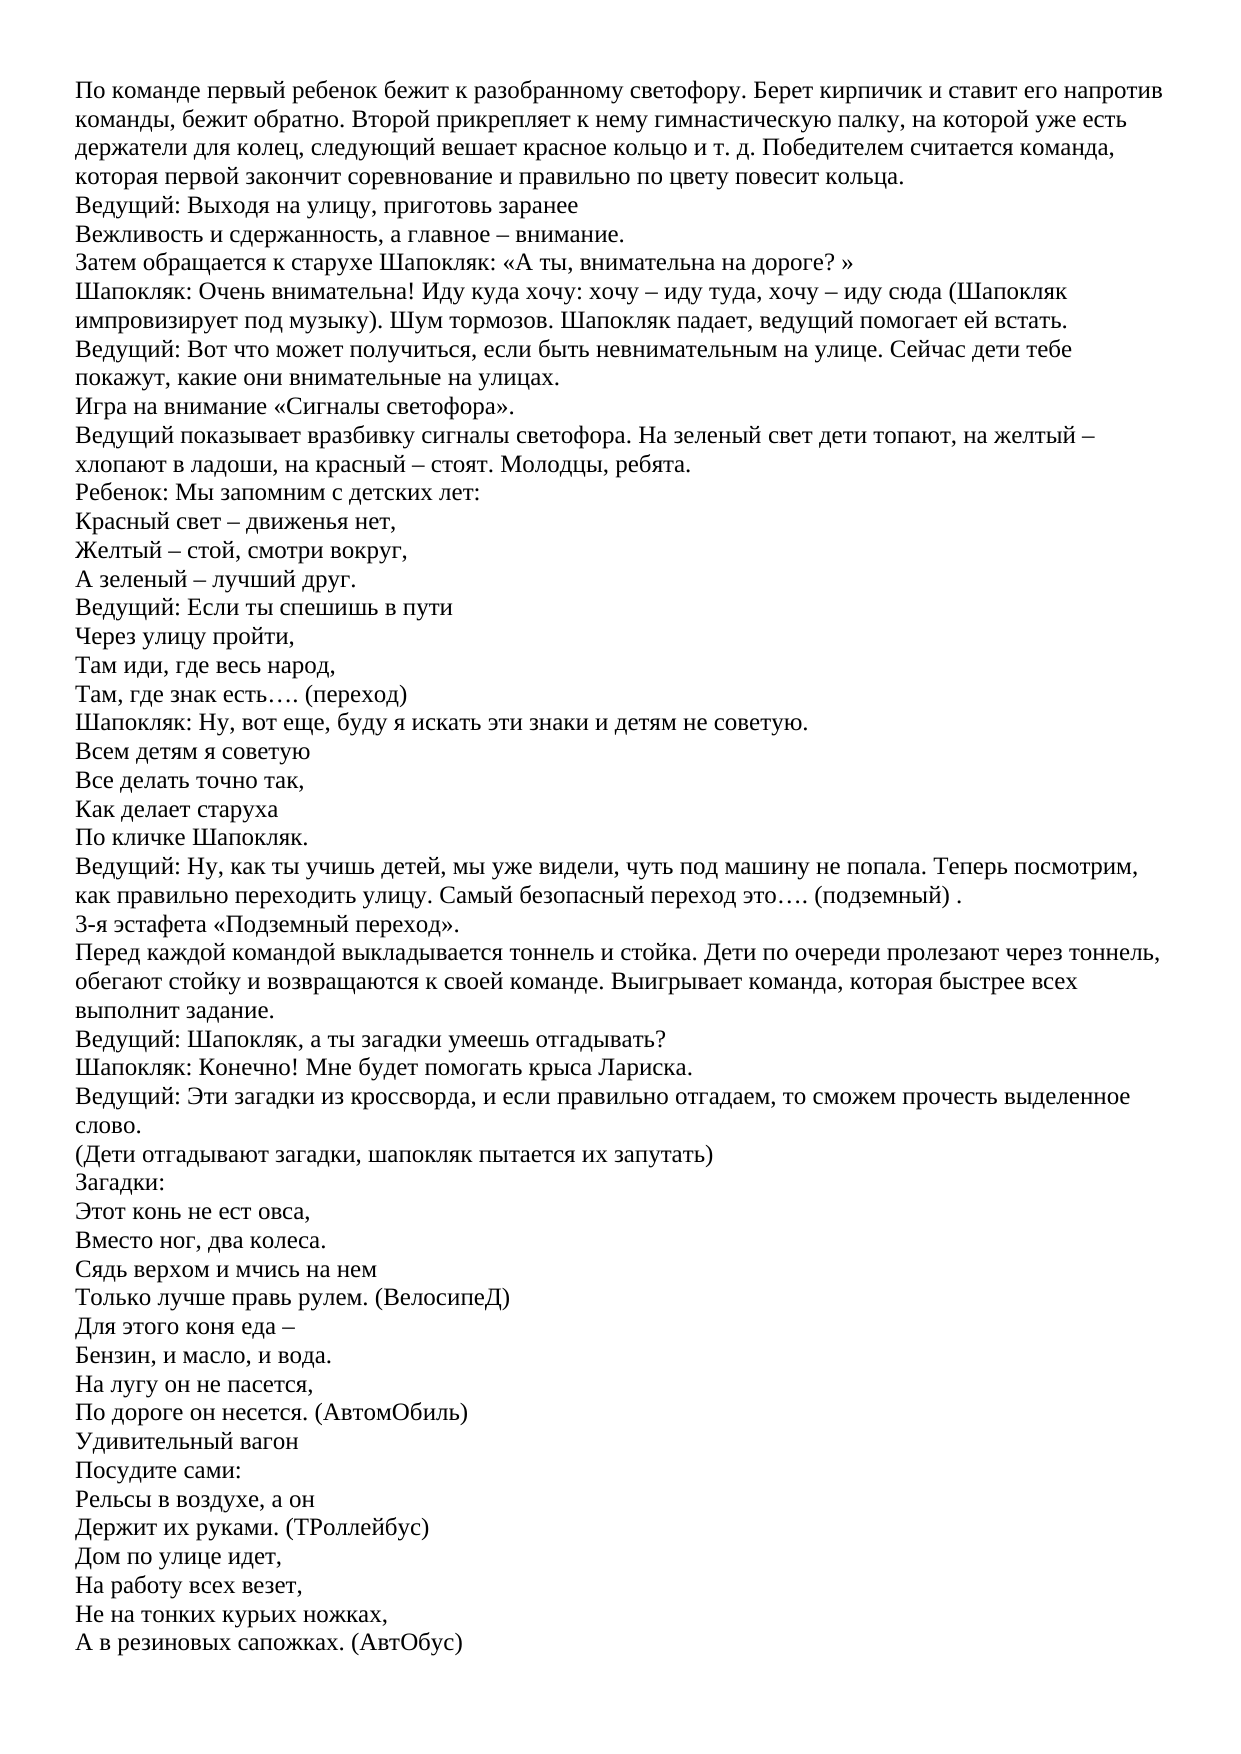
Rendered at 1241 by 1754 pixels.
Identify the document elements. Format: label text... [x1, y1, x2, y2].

text Держит их руками. (ТРоллейбус) [75, 1512, 1165, 1541]
text (Дети отгадывают загадки, шапокляк пытается их запутать) [75, 1139, 1165, 1167]
text Там, где знак есть…. (переход) [75, 679, 1165, 707]
text Только лучше правь рулем. (ВелосипеД) [75, 1282, 1165, 1311]
text Сядь верхом и мчись на нем [75, 1254, 1165, 1282]
text Бензин, и масло, и вода. [75, 1340, 1165, 1369]
text А в резиновых сапожках. (АвтОбус) [75, 1627, 1165, 1656]
text Ведущий: Ну, как ты учишь детей, мы уже видели, чуть под машину не попала. Теперь посмотрим, как правильно переходить улицу. Самый безопасный переход это…. (подземный) . [75, 851, 1165, 909]
text По дороге он несется. (АвтомОбиль) [75, 1397, 1165, 1426]
text Посудите сами: [75, 1455, 1165, 1484]
text По кличке Шапокляк. [75, 822, 1165, 851]
text Там иди, где весь народ, [75, 650, 1165, 679]
text Для этого коня еда – [75, 1311, 1165, 1340]
text Удивительный вагон [75, 1426, 1165, 1455]
text 3-я эстафета «Подземный переход». [75, 909, 1165, 937]
text Ведущий показывает вразбивку сигналы светофора. На зеленый свет дети топают, на желтый – хлопают в ладоши, на красный – стоят. Молодцы, ребята. [75, 420, 1165, 477]
text Затем обращается к старухе Шапокляк: «А ты, внимательна на дороге? » [75, 247, 1165, 276]
text Как делает старуха [75, 794, 1165, 822]
text Шапокляк: Ну, вот еще, буду я искать эти знаки и детям не советую. [75, 707, 1165, 736]
text Всем детям я советую [75, 736, 1165, 765]
text На лугу он не пасется, [75, 1369, 1165, 1397]
text Загадки: [75, 1167, 1165, 1196]
text Дом по улице идет, [75, 1541, 1165, 1570]
text Игра на внимание «Сигналы светофора». [75, 391, 1165, 420]
text Ведущий: Выходя на улицу, приготовь заранее [75, 190, 1165, 219]
text Ведущий: Вот что может получиться, если быть невнимательным на улице. Сейчас дети тебе покажут, какие они внимательные на улицах. [75, 334, 1165, 391]
text По команде первый ребенок бежит к разобранному светофору. Берет кирпичик и ставит его напротив команды, бежит обратно. Второй прикрепляет к нему гимнастическую палку, на которой уже есть держатели для колец, следующий вешает красное кольцо и т. д. Победителем считается команда, которая первой закончит соревнование и правильно по цвету повесит кольца. [75, 75, 1165, 190]
text Шапокляк: Конечно! Мне будет помогать крыса Лариска. [75, 1052, 1165, 1081]
text На работу всех везет, [75, 1570, 1165, 1599]
text Ребенок: Мы запомним с детских лет: [75, 477, 1165, 506]
text Красный свет – движенья нет, [75, 506, 1165, 535]
text Не на тонких курьих ножках, [75, 1599, 1165, 1627]
text Через улицу пройти, [75, 621, 1165, 650]
text Ведущий: Эти загадки из кроссворда, и если правильно отгадаем, то сможем прочесть выделенное слово. [75, 1081, 1165, 1139]
text Все делать точно так, [75, 765, 1165, 794]
text Ведущий: Если ты спешишь в пути [75, 592, 1165, 621]
text Перед каждой командой выкладывается тоннель и стойка. Дети по очереди пролезают через тоннель, обегают стойку и возвращаются к своей команде. Выигрывает команда, которая быстрее всех выполнит задание. [75, 937, 1165, 1024]
text А зеленый – лучший друг. [75, 564, 1165, 592]
text Шапокляк: Очень внимательна! Иду куда хочу: хочу – иду туда, хочу – иду сюда (Шапокляк импровизирует под музыку). Шум тормозов. Шапокляк падает, ведущий помогает ей встать. [75, 276, 1165, 334]
text Рельсы в воздухе, а он [75, 1484, 1165, 1512]
text Ведущий: Шапокляк, а ты загадки умеешь отгадывать? [75, 1024, 1165, 1052]
text Этот конь не ест овса, [75, 1196, 1165, 1225]
text Вместо ног, два колеса. [75, 1225, 1165, 1254]
text Вежливость и сдержанность, а главное – внимание. [75, 219, 1165, 247]
text Желтый – стой, смотри вокруг, [75, 535, 1165, 564]
